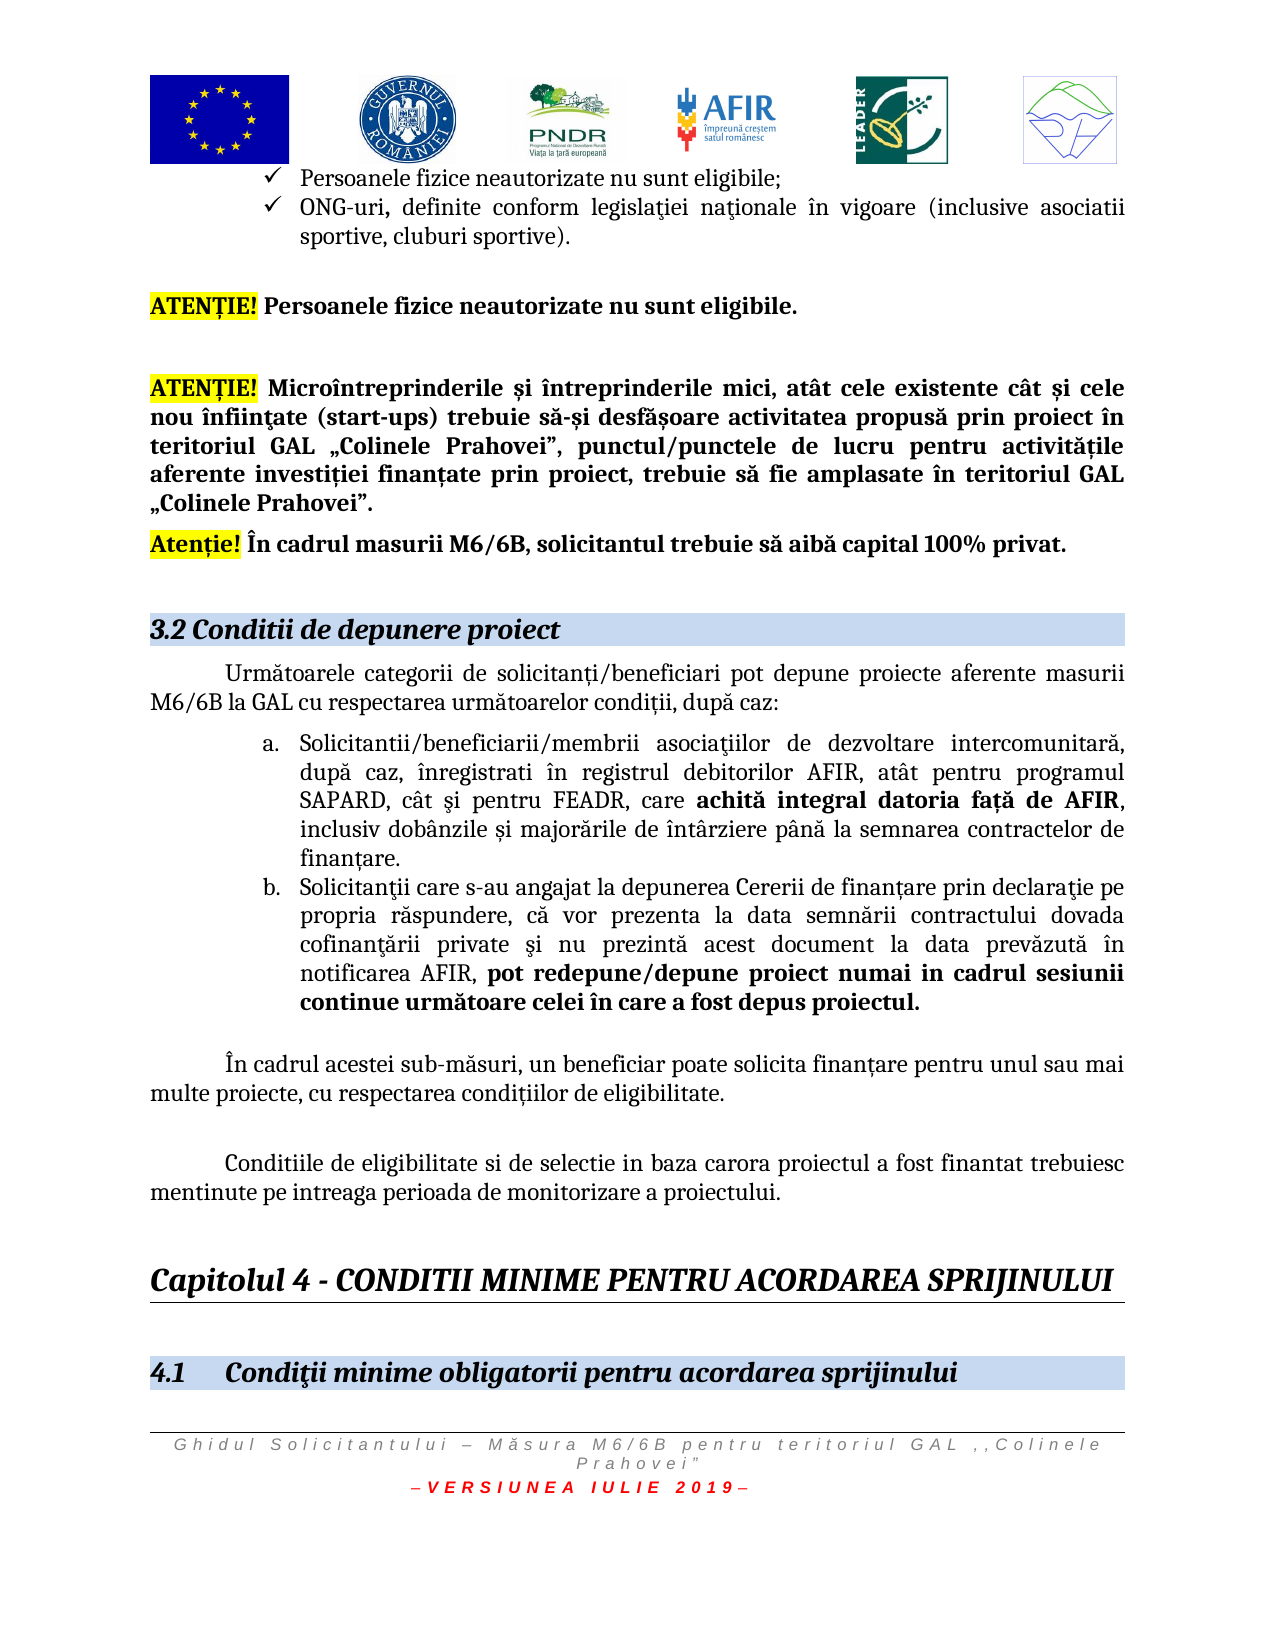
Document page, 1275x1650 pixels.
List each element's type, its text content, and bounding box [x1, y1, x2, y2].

text Următoarele categorii de solicitanți/beneficiari pot depune proiecte aferente masurii M6/6B la GAL cu respectarea următoarelor condiții, după caz: [150, 659, 1125, 716]
text Conditiile de eligibilitate si de selectie in baza carora proiectul a fost finantat trebuiesc mentinute pe intreaga perioada de monitorizare a proiectului. [150, 1149, 1125, 1206]
picture [506, 76, 629, 164]
text ATENȚIE! Microîntreprinderile şi întreprinderile mici, atât cele existente cât şi cele nou înfiinţate (start-ups) trebuie să-şi desfăşoare activitatea propusă prin proiect în teritoriul GAL „Colinele Prahovei”, punctul/punctele de lucru pentru activitățile aferente investiției finanțate prin proiect, trebuie să fie amplasate în teritoriul GAL „Colinele Prahovei”. [150, 374, 1125, 518]
text 4.1 Condiţii minime obligatorii pentru acordarea sprijinului [150, 1356, 1125, 1390]
picture [1023, 76, 1117, 164]
list Solicitantii/beneficiarii/membrii asociaţiilor de dezvoltare intercomunitară, după caz, înregistrati în registrul debitorilor AFIR, atât pentru programul SAPARD, cât şi pentru FEADR, care achită integral datoria față de AFIR, inclusiv dobânzile și majorările de întârziere până la semnarea contractelor de finanțare. [262, 729, 1125, 873]
picture [665, 75, 788, 164]
text Capitolul 4 - CONDITII MINIME PENTRU ACORDAREA SPRIJINULUI [150, 1260, 1125, 1302]
list Solicitanţii care s-au angajat la depunerea Cererii de finanțare prin declaraţie pe propria răspundere, că vor prezenta la data semnării contractului dovada cofinanţării private şi nu prezintă acest document la data prevăzută în notificarea AFIR, pot redepune/depune proiect numai in cadrul sesiunii continue următoare celei în care a fost depus proiectul. [262, 873, 1125, 1016]
picture [358, 75, 457, 164]
list ONG-uri, definite conform legislaţiei naţionale în vigoare (inclusive asociatii sportive, cluburi sportive). [262, 193, 1125, 250]
text Atenție! În cadrul masurii M6/6B, solicitantul trebuie să aibă capital 100% privat. [241, 530, 1125, 559]
text ATENȚIE! Persoanele fizice neautorizate nu sunt eligibile. [258, 292, 1125, 320]
list Persoanele fizice neautorizate nu sunt eligibile; [262, 164, 1125, 193]
text 3.2 Conditii de depunere proiect [150, 613, 1125, 646]
text În cadrul acestei sub-măsuri, un beneficiar poate solicita finanțare pentru unul sau mai multe proiecte, cu respectarea condițiilor de eligibilitate. [150, 1050, 1125, 1107]
